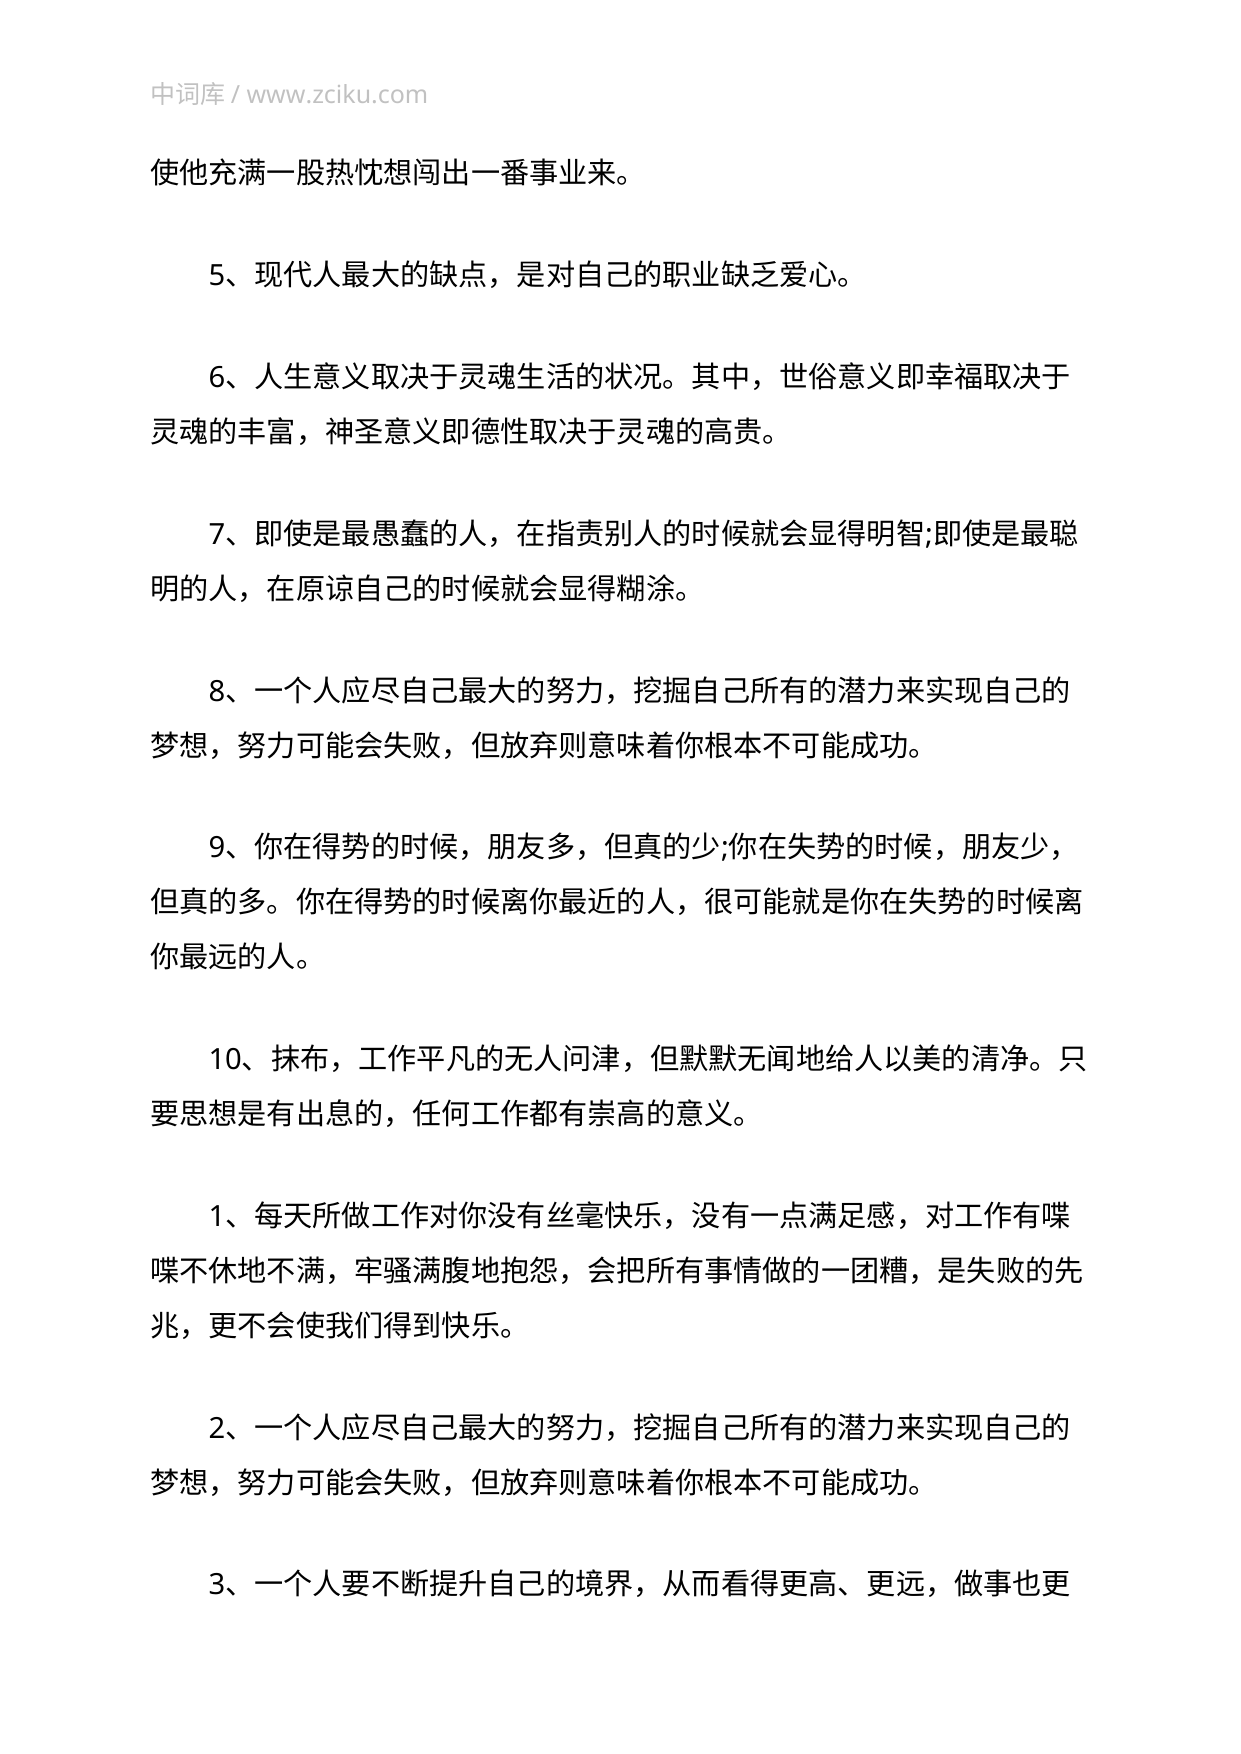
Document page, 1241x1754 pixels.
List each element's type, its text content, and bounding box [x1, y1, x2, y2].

text 10、抹布，工作平凡的无人问津，但默默无闻地给人以美的清净。只要思想是有出息的，任何工作都有崇高的意义。 [150, 1036, 1090, 1133]
text 1、每天所做工作对你没有丝毫快乐，没有一点满足感，对工作有喋喋不休地不满，牢骚满腹地抱怨，会把所有事情做的一团糟，是失败的先兆，更不会使我们得到快乐。 [150, 1192, 1090, 1345]
text 7、即使是最愚蠢的人，在指责别人的时候就会显得明智;即使是最聪明的人，在原谅自己的时候就会显得糊涂。 [150, 511, 1090, 608]
text 9、你在得势的时候，朋友多，但真的少;你在失势的时候，朋友少，但真的多。你在得势的时候离你最近的人，很可能就是你在失势的时候离你最远的人。 [150, 824, 1090, 976]
text 2、一个人应尽自己最大的努力，挖掘自己所有的潜力来实现自己的梦想，努力可能会失败，但放弃则意味着你根本不可能成功。 [150, 1404, 1090, 1501]
text 5、现代人最大的缺点，是对自己的职业缺乏爱心。 [150, 252, 1090, 294]
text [150, 1561, 1090, 1603]
text 8、一个人应尽自己最大的努力，挖掘自己所有的潜力来实现自己的梦想，努力可能会失败，但放弃则意味着你根本不可能成功。 [150, 667, 1090, 764]
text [150, 150, 1090, 192]
text 6、人生意义取决于灵魂生活的状况。其中，世俗意义即幸福取决于灵魂的丰富，神圣意义即德性取决于灵魂的高贵。 [150, 354, 1090, 451]
